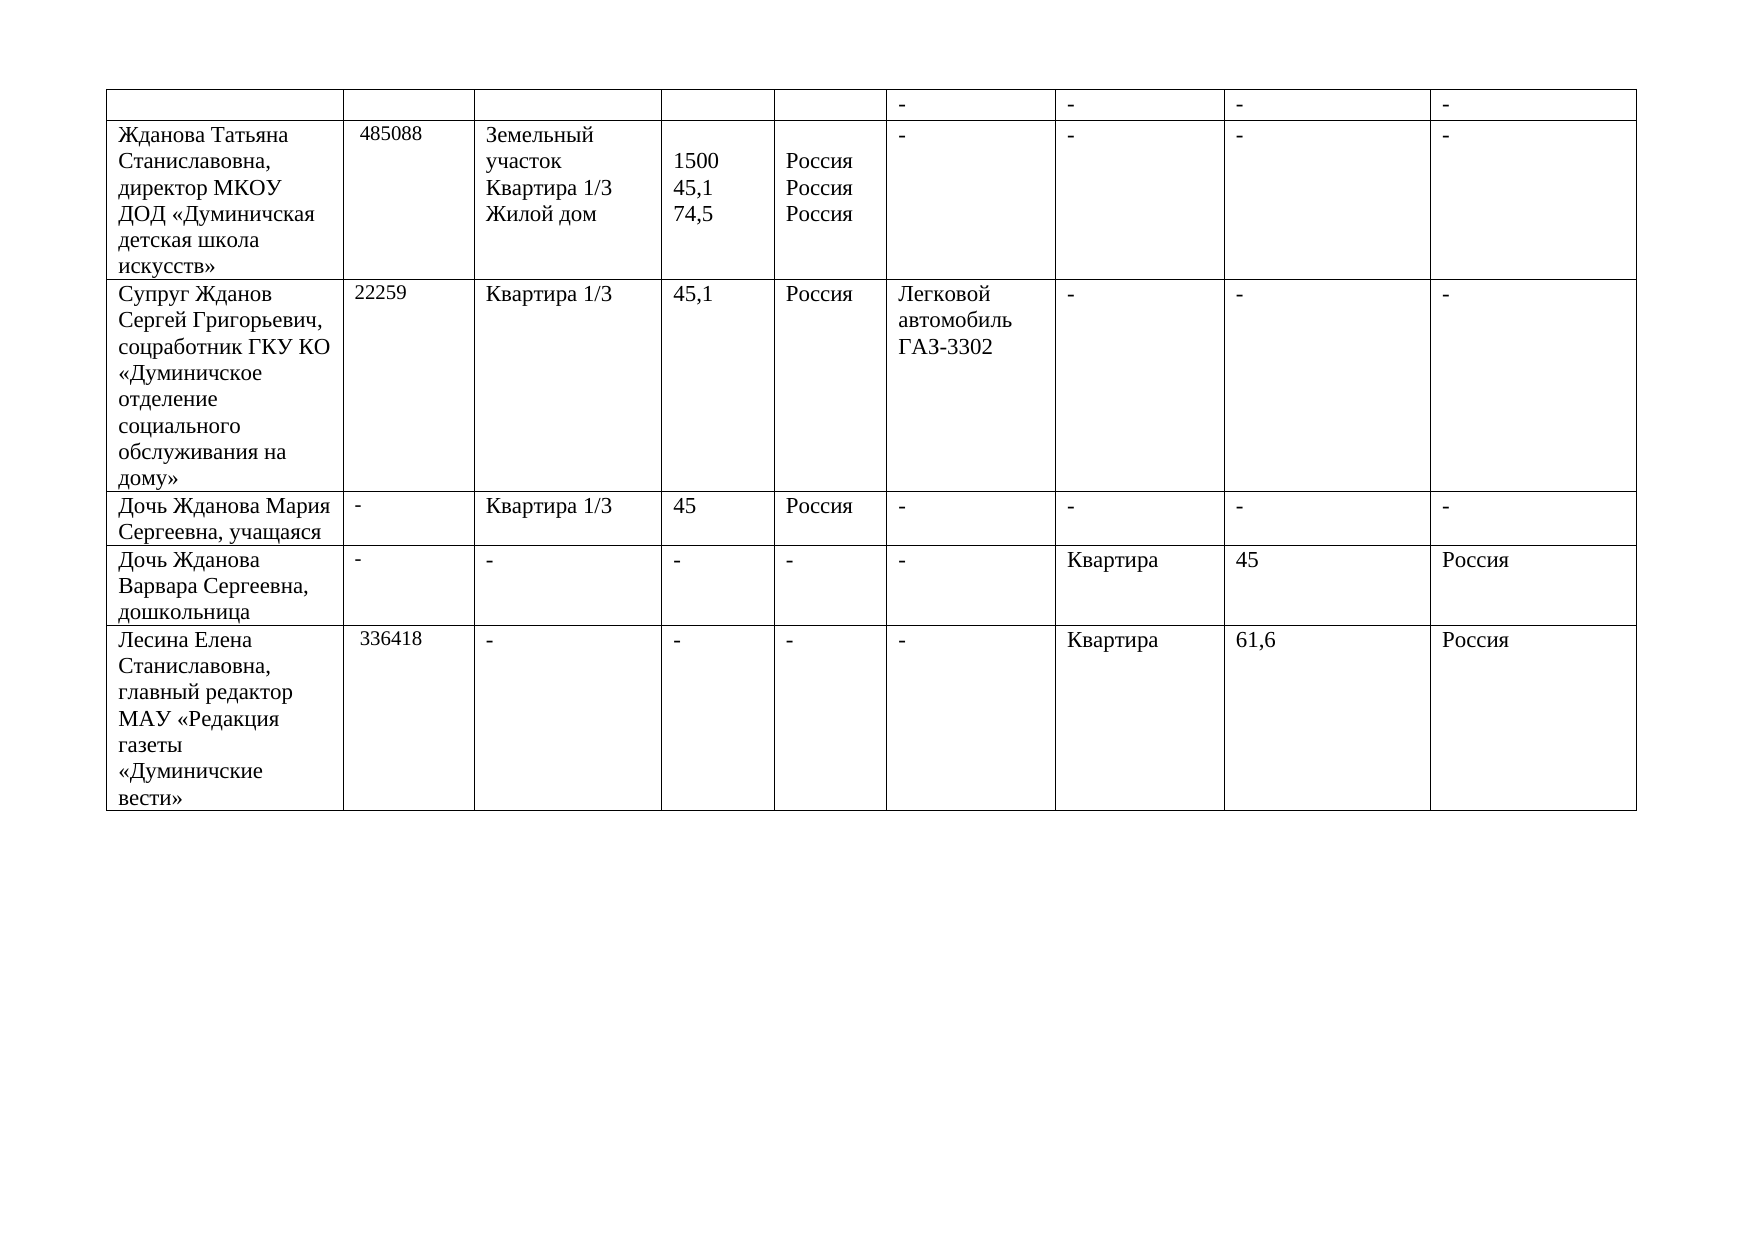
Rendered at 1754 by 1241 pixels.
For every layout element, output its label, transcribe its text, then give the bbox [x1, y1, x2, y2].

table_cell - [1056, 280, 1224, 491]
table_cell [107, 90, 343, 120]
table_cell Россия [1431, 626, 1636, 810]
table_cell - [1225, 90, 1430, 120]
table_cell - [662, 626, 774, 810]
table_cell - [887, 121, 1055, 279]
table_cell - [775, 626, 886, 810]
table_cell - [1225, 280, 1430, 491]
table_cell 61,6 [1225, 626, 1430, 810]
table_cell 485088 [344, 121, 474, 279]
table_cell - [662, 546, 774, 625]
table_cell Россия Россия Россия [775, 121, 886, 279]
table_cell - [1431, 90, 1636, 120]
table_cell Лесина Елена Станиславовна, главный редактор МАУ «Редакция газеты «Думиничские вести» [107, 626, 343, 810]
table_cell - [887, 626, 1055, 810]
table_cell Квартира 1/3 [475, 492, 661, 544]
table_cell - [475, 626, 661, 810]
table_cell - [887, 546, 1055, 625]
table_cell Легковой автомобиль ГАЗ-3302 [887, 280, 1055, 491]
table_cell Супруг Жданов Сергей Григорьевич, соцработник ГКУ КО «Думиничское отделение социального обслуживания на дому» [107, 280, 343, 491]
table_cell [475, 90, 661, 120]
table_cell - [775, 546, 886, 625]
table_cell Квартира [1056, 626, 1224, 810]
table_cell 1500 45,1 74,5 [662, 121, 774, 279]
table_cell 22259 [344, 280, 474, 491]
table_cell - [475, 546, 661, 625]
table_cell 336418 [344, 626, 474, 810]
table_cell Жданова Татьяна Станиславовна, директор МКОУ ДОД «Думиничская детская школа искусств» [107, 121, 343, 279]
table_cell - [1225, 492, 1430, 544]
table_cell - [344, 492, 474, 544]
table_cell - [1225, 121, 1430, 279]
table_cell - [1056, 90, 1224, 120]
table_cell - [1056, 121, 1224, 279]
table_cell Дочь Жданова Мария Сергеевна, учащаяся [107, 492, 343, 544]
table_cell 45 [1225, 546, 1430, 625]
table_cell - [344, 546, 474, 625]
table_cell Дочь Жданова Варвара Сергеевна, дошкольница [107, 546, 343, 625]
table_cell Россия [775, 492, 886, 544]
table_cell - [1431, 492, 1636, 544]
table_cell 45,1 [662, 280, 774, 491]
table_cell Квартира 1/3 [475, 280, 661, 491]
table_cell Земельный участок Квартира 1/3 Жилой дом [475, 121, 661, 279]
table_cell [775, 90, 886, 120]
table_cell [344, 90, 474, 120]
table_cell [662, 90, 774, 120]
table_cell Квартира [1056, 546, 1224, 625]
table_cell 45 [662, 492, 774, 544]
table_cell - [1056, 492, 1224, 544]
table_cell - [887, 90, 1055, 120]
table_cell - [1431, 121, 1636, 279]
table_cell Россия [775, 280, 886, 491]
table_cell Россия [1431, 546, 1636, 625]
table_cell - [1431, 280, 1636, 491]
table_cell - [887, 492, 1055, 544]
